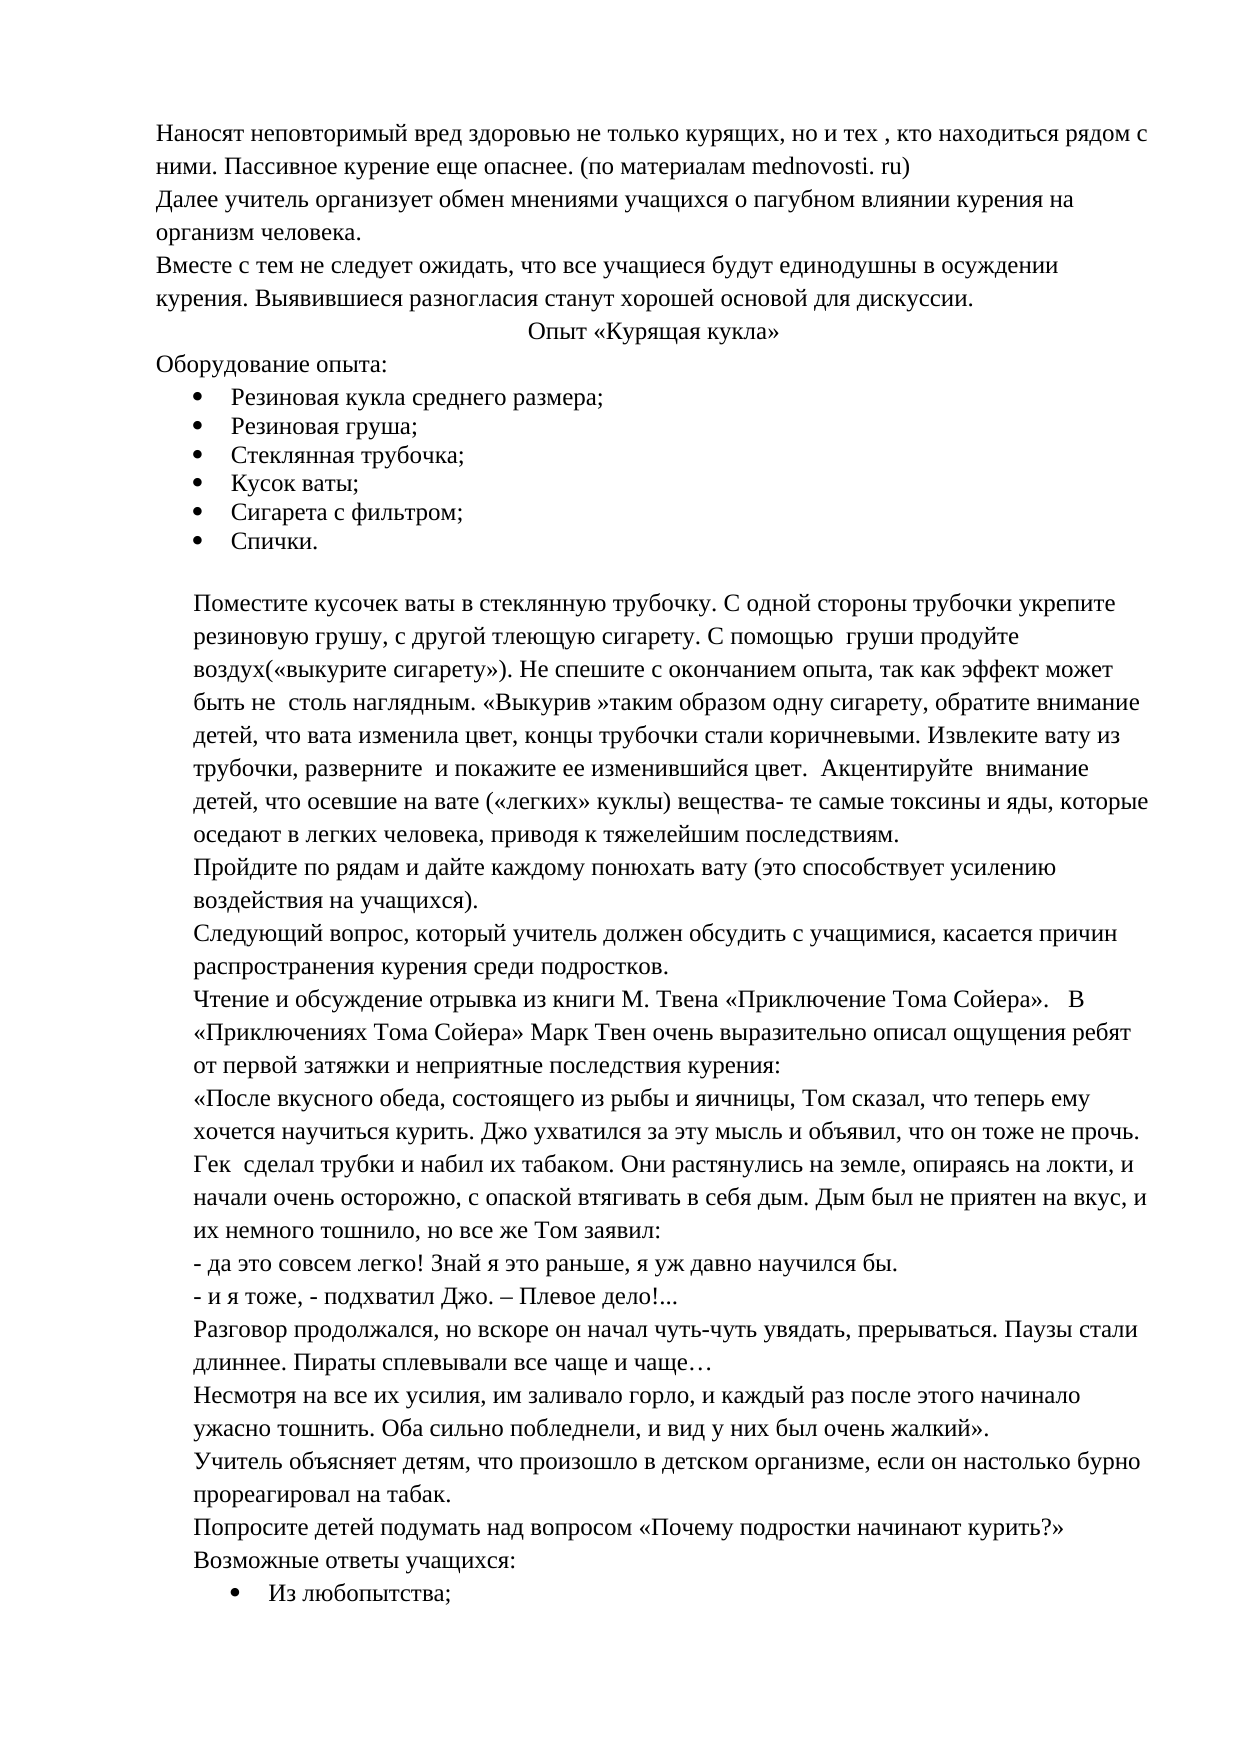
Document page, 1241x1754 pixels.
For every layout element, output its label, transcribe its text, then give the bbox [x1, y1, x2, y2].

text Опыт «Курящая кукла» [156, 316, 1152, 345]
text Следующий вопрос, который учитель должен обсудить с учащимися, касается причин распространения курения среди подростков. [193, 918, 1152, 980]
text - да это совсем легко! Знай я это раньше, я уж давно научился бы. [193, 1248, 1152, 1277]
text Несмотря на все их усилия, им заливало горло, и каждый раз после этого начинало ужасно тошнить. Оба сильно побледнели, и вид у них был очень жалкий». [193, 1380, 1152, 1442]
text Далее учитель организует обмен мнениями учащихся о пагубном влиянии курения на организм человека. [156, 184, 1152, 246]
list Кусок ваты; [193, 468, 1152, 497]
text Возможные ответы учащихся: [193, 1545, 1152, 1574]
text - и я тоже, - подхватил Джо. – Плевое дело!... [193, 1281, 1152, 1310]
text Попросите детей подумать над вопросом «Почему подростки начинают курить?» [193, 1512, 1152, 1541]
text Пройдите по рядам и дайте каждому понюхать вату (это способствует усилению воздействия на учащихся). [193, 852, 1152, 914]
list Резиновая кукла среднего размера; [193, 382, 1152, 411]
text Учитель объясняет детям, что произошло в детском организме, если он настолько бурно прореагировал на табак. [193, 1446, 1152, 1508]
list Сигарета с фильтром; [193, 497, 1152, 526]
list Стеклянная трубочка; [193, 440, 1152, 468]
text Оборудование опыта: [156, 349, 1152, 378]
text Разговор продолжался, но вскоре он начал чуть-чуть увядать, прерываться. Паузы стали длиннее. Пираты сплевывали все чаще и чаще… [193, 1314, 1152, 1376]
text Наносят неповторимый вред здоровью не только курящих, но и тех , кто находиться рядом с ними. Пассивное курение еще опаснее. (по материалам mednovosti. ru) [156, 118, 1152, 180]
text Поместите кусочек ваты в стеклянную трубочку. С одной стороны трубочки укрепите резиновую грушу, с другой тлеющую сигарету. С помощью груши продуйте воздух(«выкурите сигарету»). Не спешите с окончанием опыта, так как эффект может быть не столь наглядным. «Выкурив »таким образом одну сигарету, обратите внимание детей, что вата изменила цвет, концы трубочки стали коричневыми. Извлеките вату из трубочки, разверните и покажите ее изменившийся цвет. Акцентируйте внимание детей, что осевшие на вате («легких» куклы) вещества- те самые токсины и яды, которые оседают в легких человека, приводя к тяжелейшим последствиям. [193, 588, 1152, 848]
text Вместе с тем не следует ожидать, что все учащиеся будут единодушны в осуждении курения. Выявившиеся разногласия станут хорошей основой для дискуссии. [156, 250, 1152, 312]
list Резиновая груша; [193, 411, 1152, 440]
list Из любопытства; [231, 1578, 1152, 1607]
text «После вкусного обеда, состоящего из рыбы и яичницы, Том сказал, что теперь ему хочется научиться курить. Джо ухватился за эту мысль и объявил, что он тоже не прочь. Гек сделал трубки и набил их табаком. Они растянулись на земле, опираясь на локти, и начали очень осторожно, с опаской втягивать в себя дым. Дым был не приятен на вкус, и их немного тошнило, но все же Том заявил: [193, 1083, 1152, 1244]
text Чтение и обсуждение отрывка из книги М. Твена «Приключение Тома Сойера». В «Приключениях Тома Сойера» Марк Твен очень выразительно описал ощущения ребят от первой затяжки и неприятные последствия курения: [193, 984, 1152, 1079]
list Спички. [193, 526, 1152, 555]
